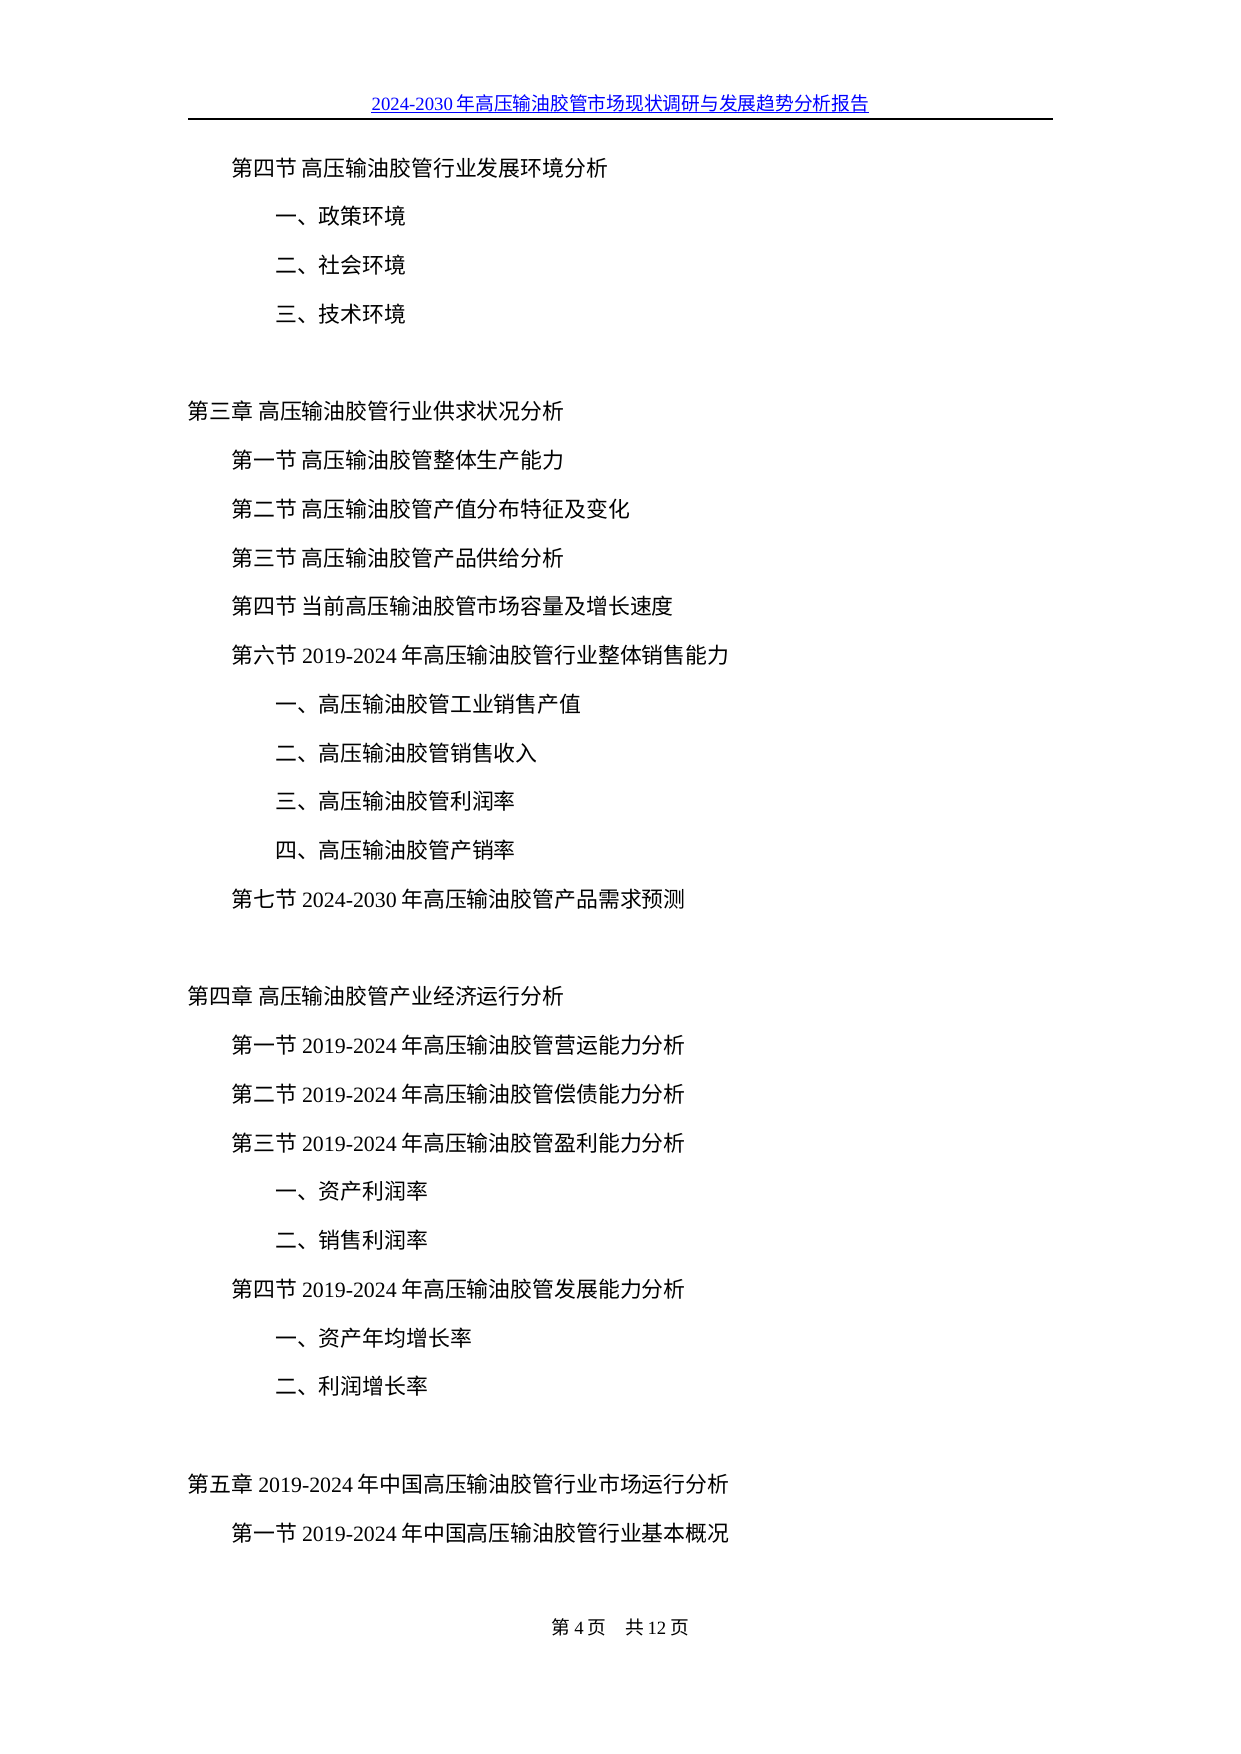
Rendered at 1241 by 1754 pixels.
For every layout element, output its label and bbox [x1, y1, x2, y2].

text [187, 150, 1053, 1548]
